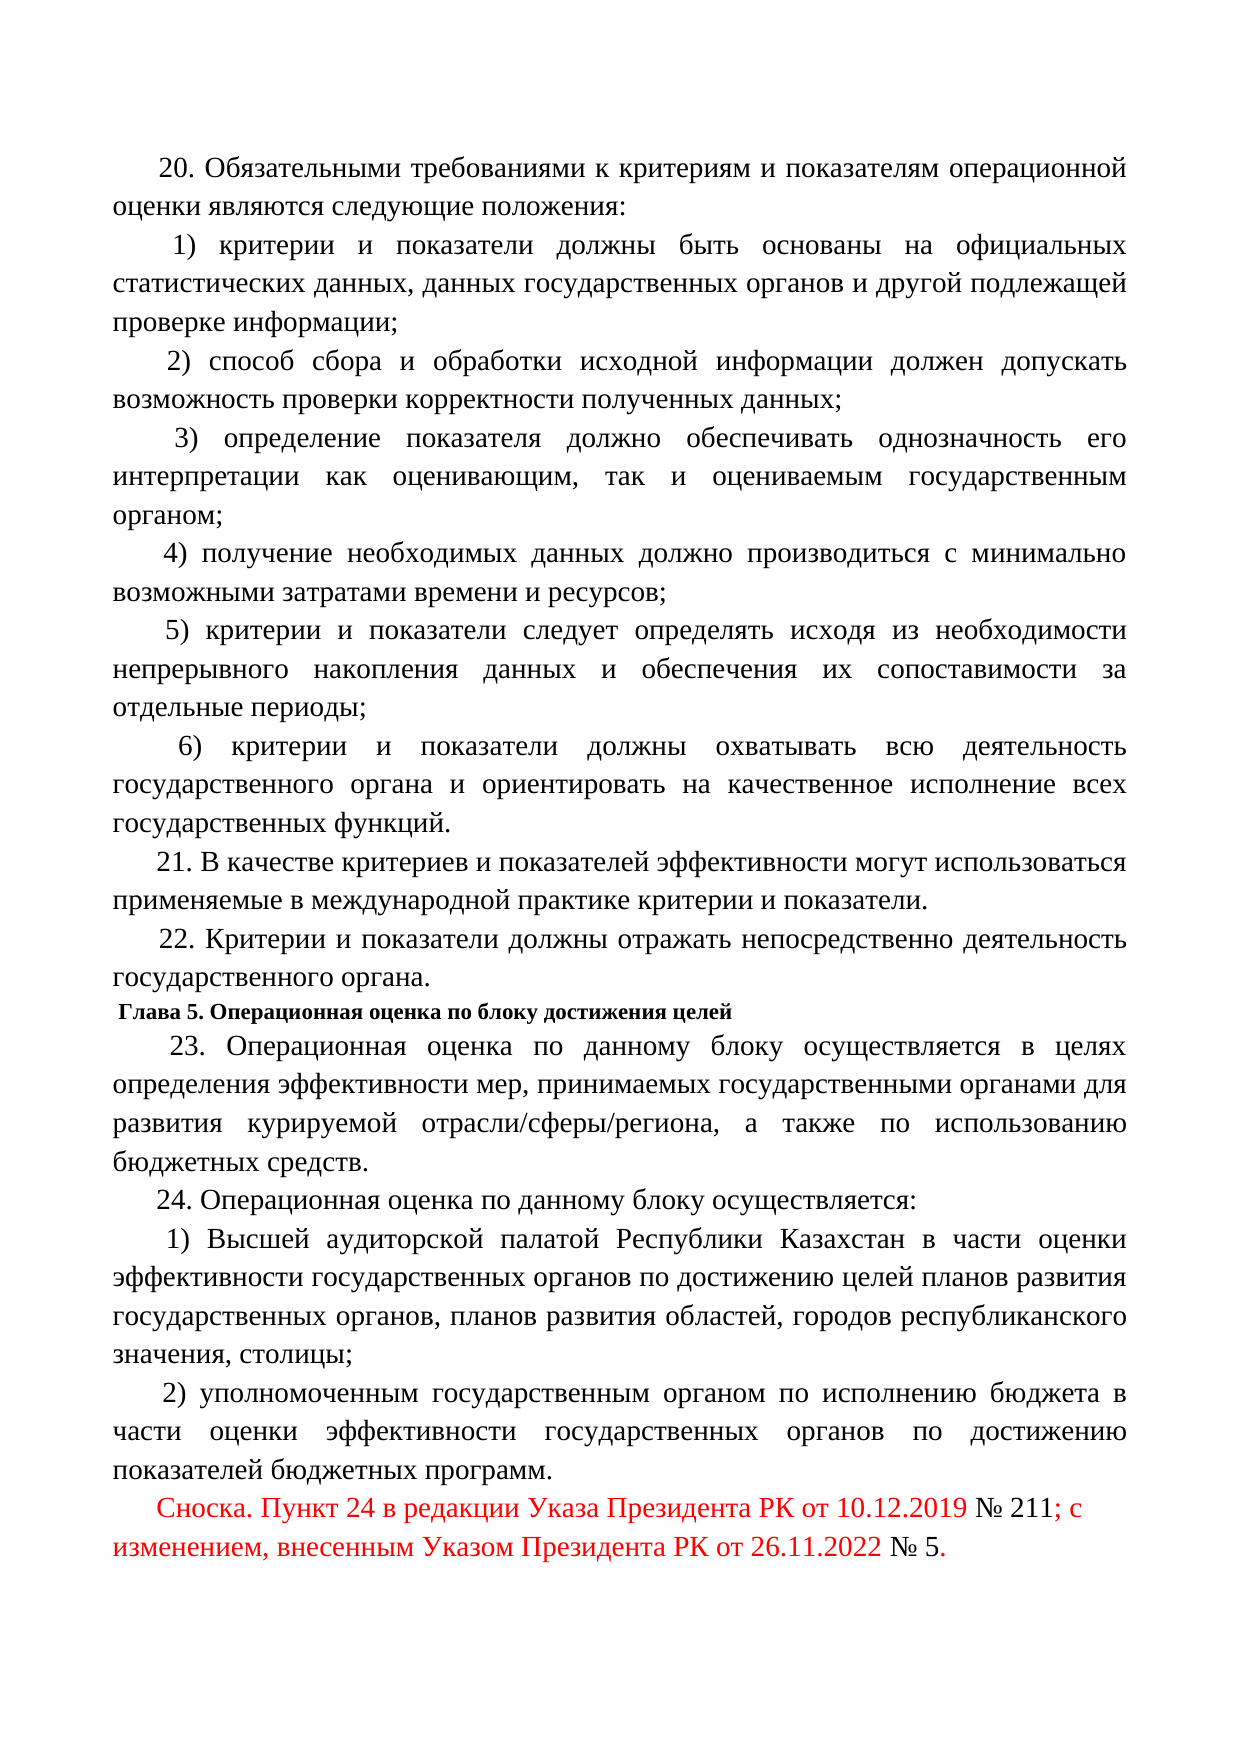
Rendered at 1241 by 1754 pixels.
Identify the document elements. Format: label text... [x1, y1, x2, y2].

text 24. Операционная оценка по данному блоку осуществляется: [112, 1182, 1128, 1216]
text 6) критерии и показатели должны охватывать всю деятельность государственного органа и ориентировать на качественное исполнение всех государственных функций. [112, 728, 1128, 839]
text 22. Критерии и показатели должны отражать непосредственно деятельность государственного органа. [112, 921, 1128, 993]
text 1) Высшей аудиторской палатой Республики Казахстан в части оценки эффективности государственных органов по достижению целей планов развития государственных органов, планов развития областей, городов республиканского значения, столицы; [112, 1221, 1128, 1370]
text 23. Операционная оценка по данному блоку осуществляется в целях определения эффективности мер, принимаемых государственными органами для развития курируемой отрасли/сферы/региона, а также по использованию бюджетных средств. [112, 1028, 1128, 1177]
text 4) получение необходимых данных должно производиться с минимально возможными затратами времени и ресурсов; [112, 535, 1128, 607]
text 5) критерии и показатели следует определять исходя из необходимости непрерывного накопления данных и обеспечения их сопоставимости за отдельные периоды; [112, 612, 1128, 723]
text Глава 5. Операционная оценка по блоку достижения целей [112, 998, 1128, 1024]
text 2) способ сбора и обработки исходной информации должен допускать возможность проверки корректности полученных данных; [112, 343, 1128, 415]
text 2) уполномоченным государственным органом по исполнению бюджета в части оценки эффективности государственных органов по достижению показателей бюджетных программ. [112, 1375, 1128, 1486]
text 20. Обязательными требованиями к критериям и показателям операционной оценки являются следующие положения: [112, 150, 1128, 222]
text 21. В качестве критериев и показателей эффективности могут использоваться применяемые в международной практике критерии и показатели. [112, 844, 1128, 916]
text Сноска. Пункт 24 в редакции Указа Президента РК от 10.12.2019 № 211; с изменением, внесенным Указом Президента РК от 26.11.2022 № 5. [112, 1491, 1128, 1593]
text 3) определение показателя должно обеспечивать однозначность его интерпретации как оценивающим, так и оцениваемым государственным органом; [112, 420, 1128, 530]
